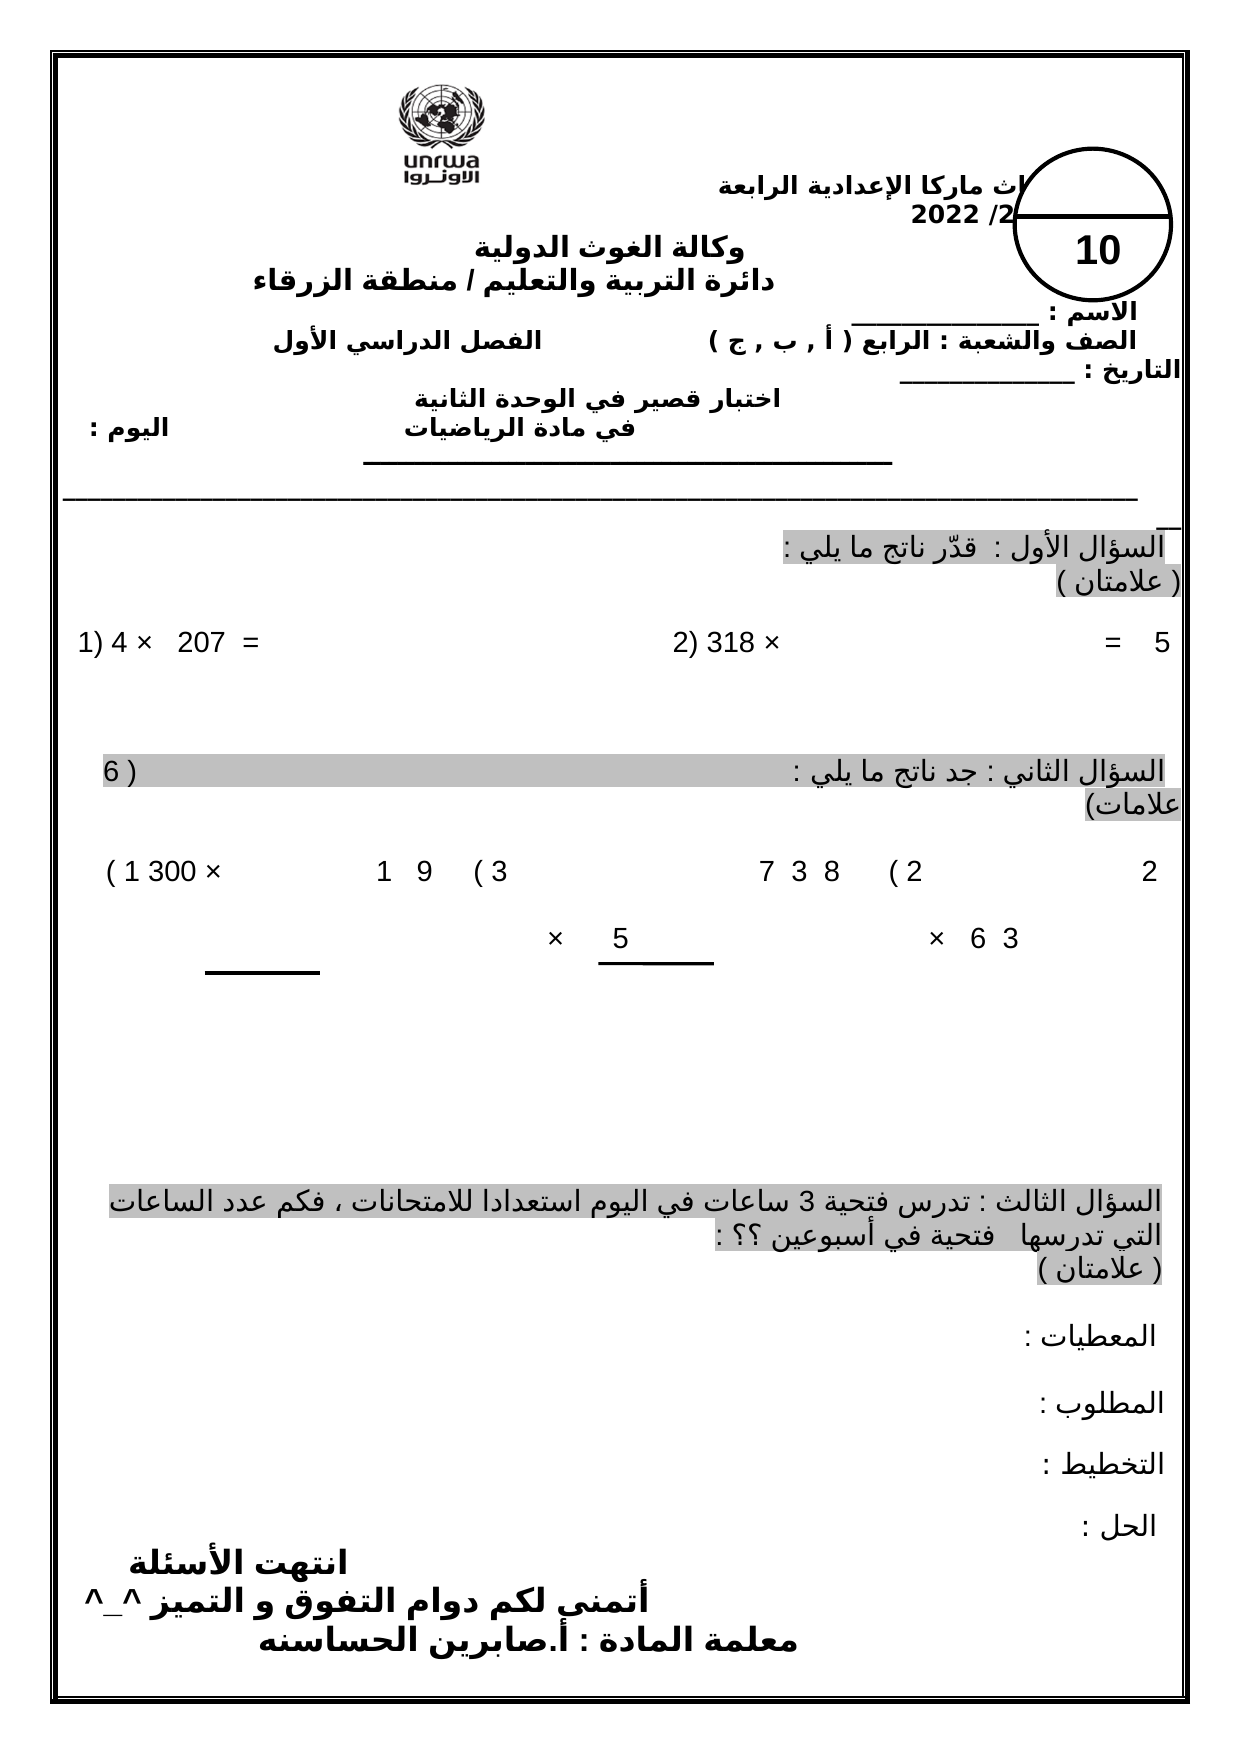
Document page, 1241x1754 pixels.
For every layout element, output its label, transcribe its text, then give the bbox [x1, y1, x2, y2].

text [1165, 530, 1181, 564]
text الصف والشعبة : الرابع ( أ , ب , ج ) الفصل الدراسي الأول التاريخ : ______________ [75, 326, 1181, 384]
text انتهت الأسئلة [75, 1543, 1181, 1582]
text للعام 2021/ 2022 [75, 201, 1016, 230]
text وكالة الغوث الدولية [75, 230, 1022, 263]
picture [374, 75, 509, 195]
text الاسم : _______________ [75, 297, 1181, 326]
text المعطيات : [75, 1318, 1181, 1352]
text المطلوب : [75, 1386, 1181, 1419]
text السؤال الثاني : جد ناتج ما يلي : ( 6 علامات) [75, 754, 1106, 821]
text دائرة التربية والتعليم / منطقة الزرقاء [75, 263, 1061, 297]
text السؤال الأول : قدّر ناتج ما يلي : ( علامتان ) [75, 530, 1056, 597]
text الحل : [75, 1509, 1181, 1543]
text 3 6 × 5 × [75, 922, 1181, 955]
text مدرسة إناث ماركا الإعدادية الرابعة [75, 75, 1181, 201]
text في مادة الرياضيات اليوم : ــــــــــــــــــــــــــــــــــــــــــــــــــــــــــــــ [75, 413, 1181, 472]
text السؤال الثالث : تدرس فتحية 3 ساعات في اليوم استعدادا للامتحانات ، فكم عدد الساعات التي تدرسها فتحية في أسبوعين ؟؟ : ( علامتان ) [75, 1184, 1037, 1285]
text 5 = × 318 (2 = 207 × 4 (1 [75, 625, 1181, 659]
text معلمة المادة : أ.صابرين الحساسنه [75, 1620, 1181, 1658]
text ________________________________________________________________________________________ [60, 472, 1181, 530]
text التخطيط : [75, 1447, 1181, 1481]
text أتمنى لكم دوام التفوق و التميز ^_^ [75, 1582, 1181, 1620]
text اختبار قصير في الوحدة الثانية [75, 384, 1181, 413]
text 2 2 ) 8 3 7 3 ) 9 1 × 300 1 ) [66, 854, 1181, 888]
